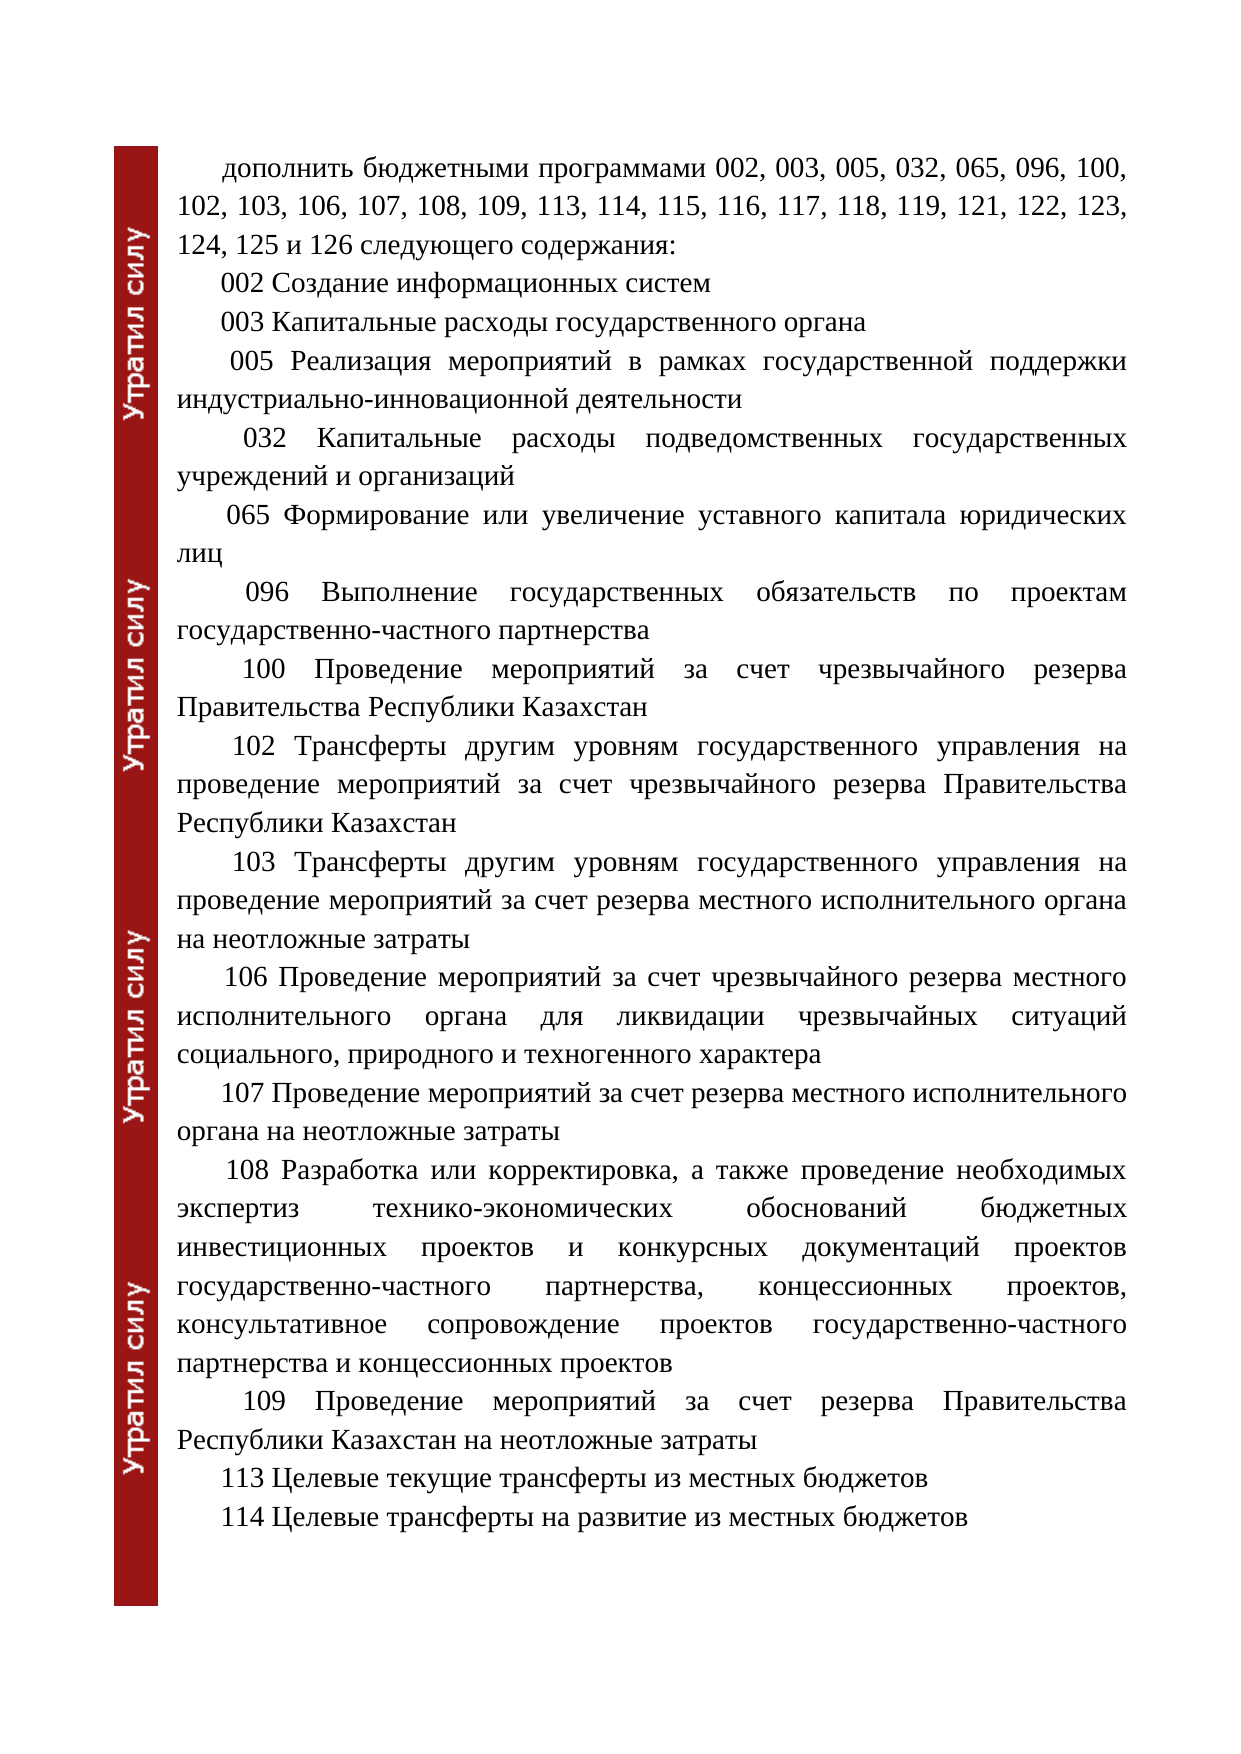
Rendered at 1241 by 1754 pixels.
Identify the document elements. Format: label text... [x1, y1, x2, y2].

picture [114, 261, 158, 266]
picture [114, 146, 158, 150]
picture [114, 646, 158, 651]
picture [114, 1147, 158, 1152]
text 003 Капитальные расходы государственного органа [112, 304, 1128, 338]
text 005 Реализация мероприятий в рамках государственной поддержки индустриально-инновационной деятельности [112, 343, 1128, 415]
text 102 Трансферты другим уровням государственного управления на проведение мероприятий за счет чрезвычайного резерва Правительства Республики Казахстан [112, 728, 1128, 839]
text 096 Выполнение государственных обязательств по проектам государственно-частного партнерства [112, 574, 1128, 646]
picture [114, 954, 158, 959]
text 065 Формирование или увеличение уставного капитала юридических лиц [112, 497, 1128, 569]
picture [114, 1494, 158, 1499]
picture [114, 299, 158, 304]
picture [114, 1378, 158, 1383]
picture [114, 723, 158, 728]
picture [114, 338, 158, 343]
text 107 Проведение мероприятий за счет резерва местного исполнительного органа на неотложные затраты [112, 1075, 1128, 1147]
picture [114, 1455, 158, 1460]
text 109 Проведение мероприятий за счет резерва Правительства Республики Казахстан на неотложные затраты [112, 1383, 1128, 1455]
picture [114, 492, 158, 497]
text 108 Разработка или корректировка, а также проведение необходимых экспертиз технико-экономических обоснований бюджетных инвестиционных проектов и конкурсных документаций проектов государственно-частного партнерства, концессионных проектов, консультативное сопровождение проектов государственно-частного партнерства и концессионных проектов [112, 1152, 1128, 1378]
picture [114, 415, 158, 420]
picture [114, 1070, 158, 1075]
text 002 Создание информационных систем [112, 266, 1128, 299]
text 106 Проведение мероприятий за счет чрезвычайного резерва местного исполнительного органа для ликвидации чрезвычайных ситуаций социального, природного и техногенного характера [112, 959, 1128, 1070]
picture [114, 839, 158, 844]
picture [114, 1532, 158, 1606]
text дополнить бюджетными программами 002, 003, 005, 032, 065, 096, 100, 102, 103, 106, 107, 108, 109, 113, 114, 115, 116, 117, 118, 119, 121, 122, 123, 124, 125 и 126 следующего содержания: [112, 150, 1128, 261]
text 032 Капитальные расходы подведомственных государственных учреждений и организаций [112, 420, 1128, 492]
text 114 Целевые трансферты на развитие из местных бюджетов [112, 1499, 1128, 1532]
picture [114, 569, 158, 574]
text 113 Целевые текущие трансферты из местных бюджетов [112, 1460, 1128, 1494]
text 100 Проведение мероприятий за счет чрезвычайного резерва Правительства Республики Казахстан [112, 651, 1128, 723]
text 103 Трансферты другим уровням государственного управления на проведение мероприятий за счет резерва местного исполнительного органа на неотложные затраты [112, 844, 1128, 954]
